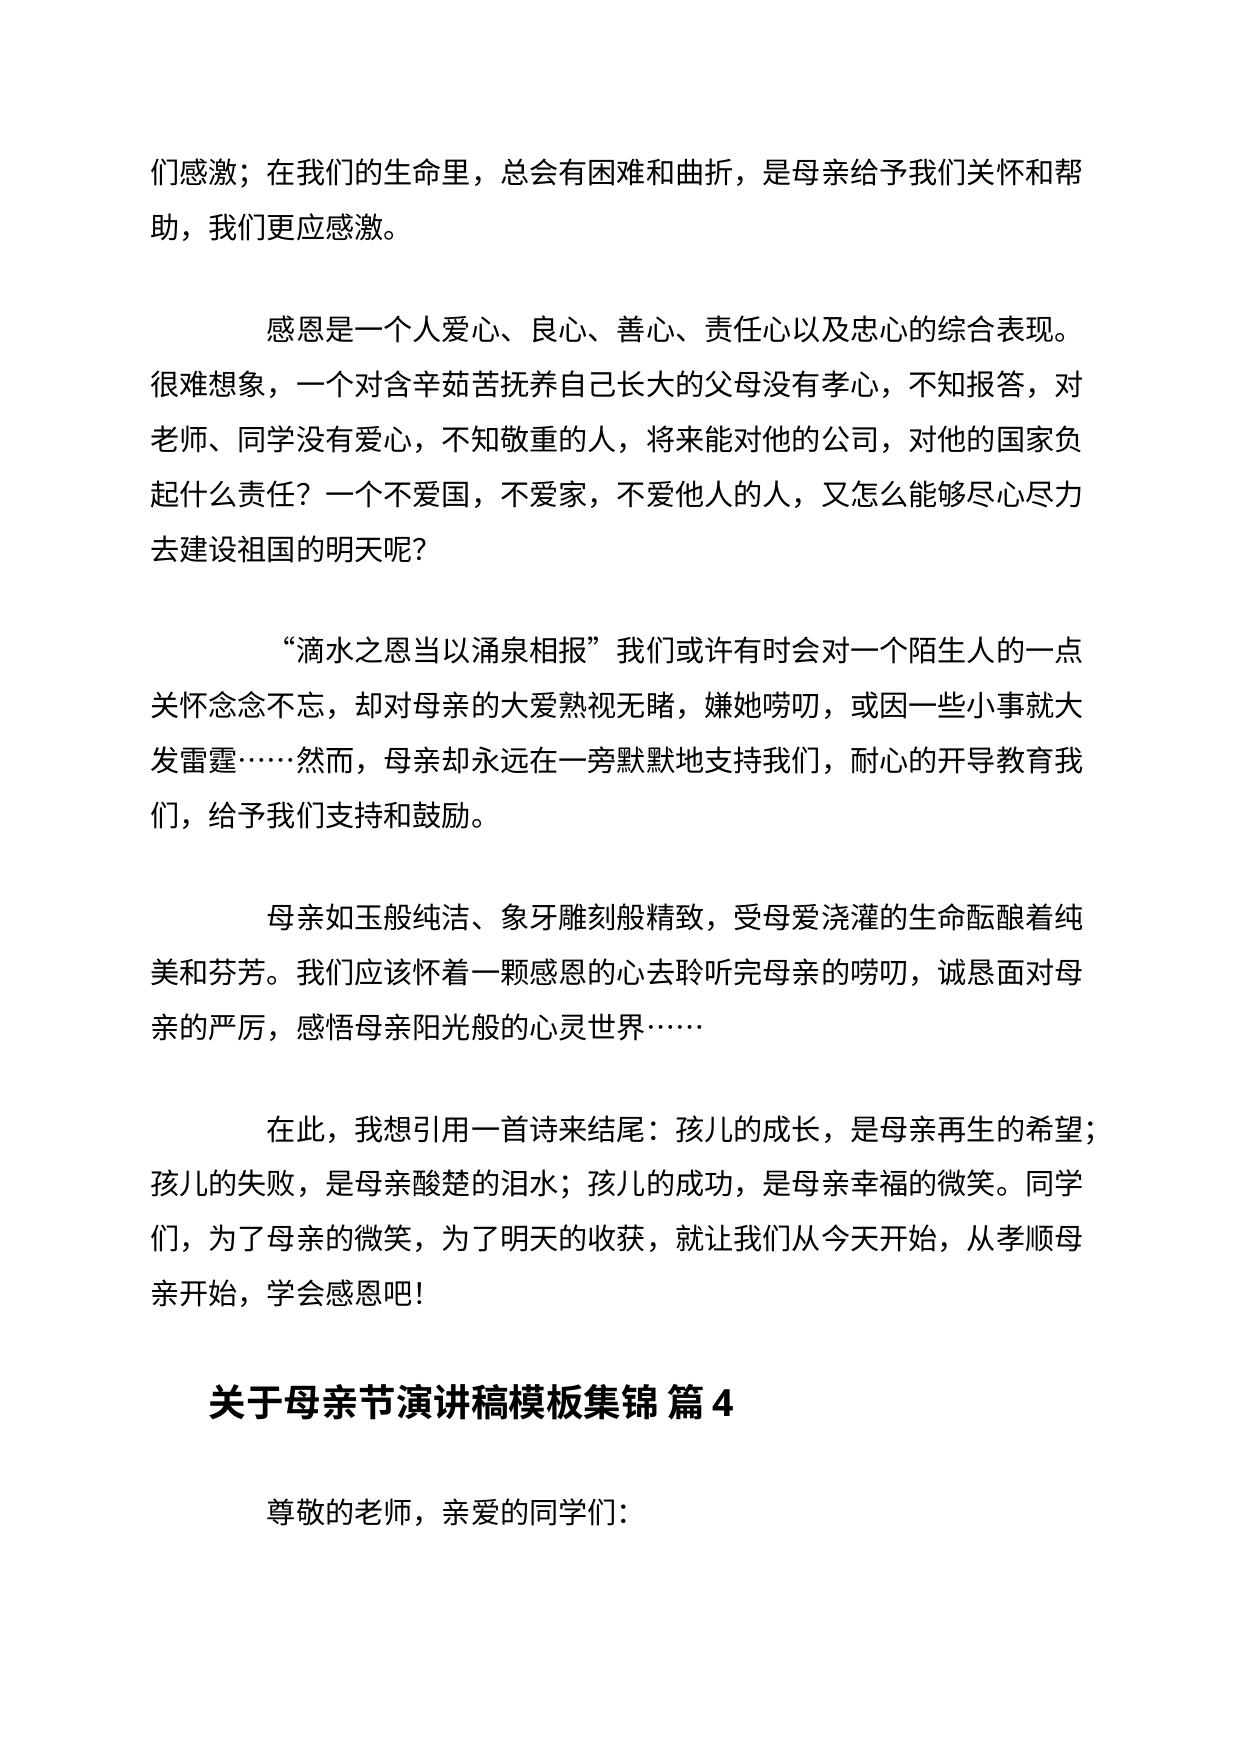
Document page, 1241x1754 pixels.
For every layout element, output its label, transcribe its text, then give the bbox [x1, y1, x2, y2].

text 母亲如玉般纯洁、象牙雕刻般精致，受母爱浇灌的生命酝酿着纯美和芬芳。我们应该怀着一颗感恩的心去聆听完母亲的唠叨，诚恳面对母亲的严厉，感悟母亲阳光般的心灵世界…… [150, 894, 1090, 1047]
text 在此，我想引用一首诗来结尾：孩儿的成长，是母亲再生的希望；孩儿的失败，是母亲酸楚的泪水；孩儿的成功，是母亲幸福的微笑。同学们，为了母亲的微笑，为了明天的收获，就让我们从今天开始，从孝顺母亲开始，学会感恩吧！ [150, 1106, 1090, 1313]
text “滴水之恩当以涌泉相报”我们或许有时会对一个陌生人的一点关怀念念不忘，却对母亲的大爱熟视无睹，嫌她唠叨，或因一些小事就大发雷霆……然而，母亲却永远在一旁默默地支持我们，耐心的开导教育我们，给予我们支持和鼓励。 [150, 628, 1090, 835]
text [150, 150, 1090, 247]
text 感恩是一个人爱心、良心、善心、责任心以及忠心的综合表现。很难想象，一个对含辛茹苦抚养自己长大的父母没有孝心，不知报答，对老师、同学没有爱心，不知敬重的人，将来能对他的公司，对他的国家负起什么责任？一个不爱国，不爱家，不爱他人的人，又怎么能够尽心尽力去建设祖国的明天呢？ [150, 307, 1090, 568]
text 尊敬的老师，亲爱的同学们： [150, 1490, 1090, 1532]
text 关于母亲节演讲稿模板集锦 篇4 [150, 1372, 1090, 1427]
